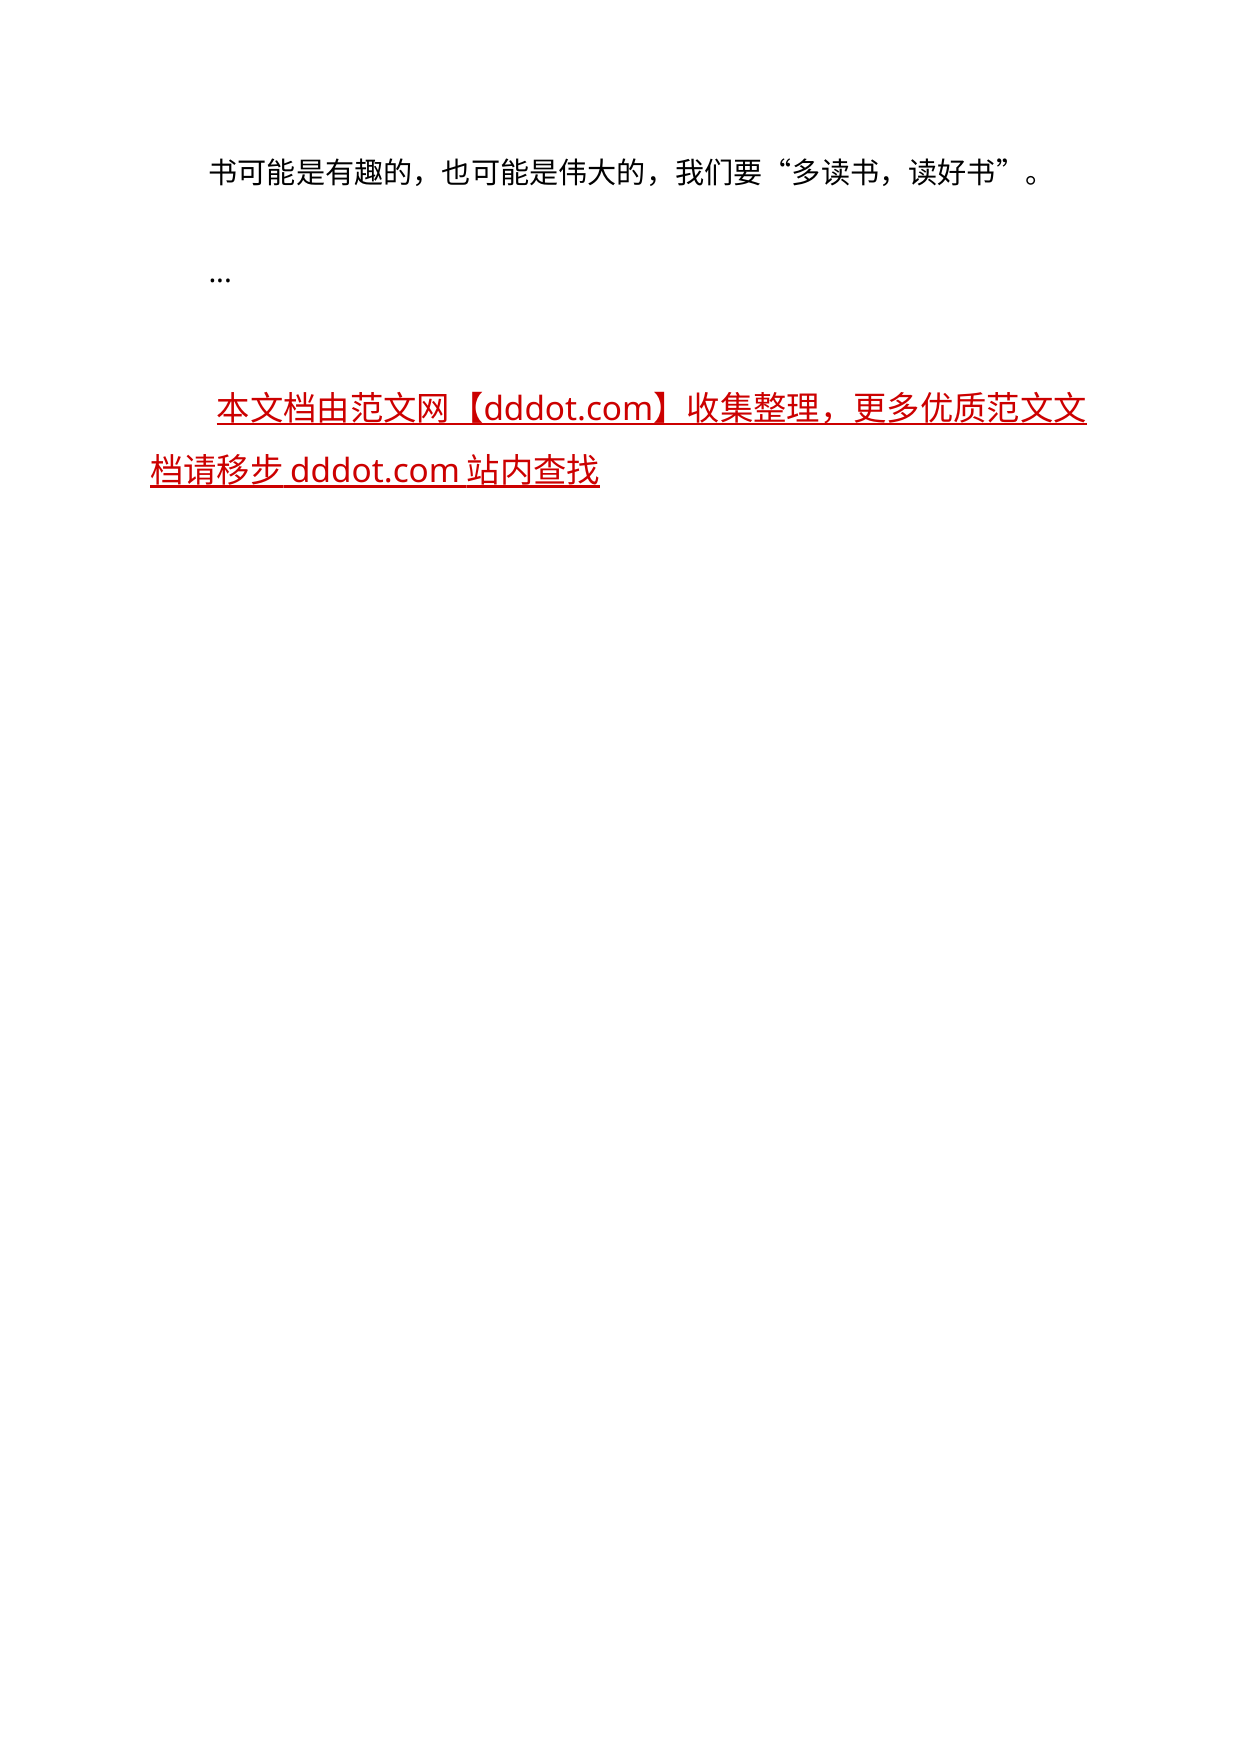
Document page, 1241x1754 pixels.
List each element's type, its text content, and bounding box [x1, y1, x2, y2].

text ... [150, 252, 1090, 291]
text 本文档由范文网【dddot.com】收集整理，更多优质范文文档请移步dddot.com站内查找 [150, 381, 1090, 493]
text 书可能是有趣的，也可能是伟大的，我们要“多读书，读好书”。 [150, 150, 1090, 192]
